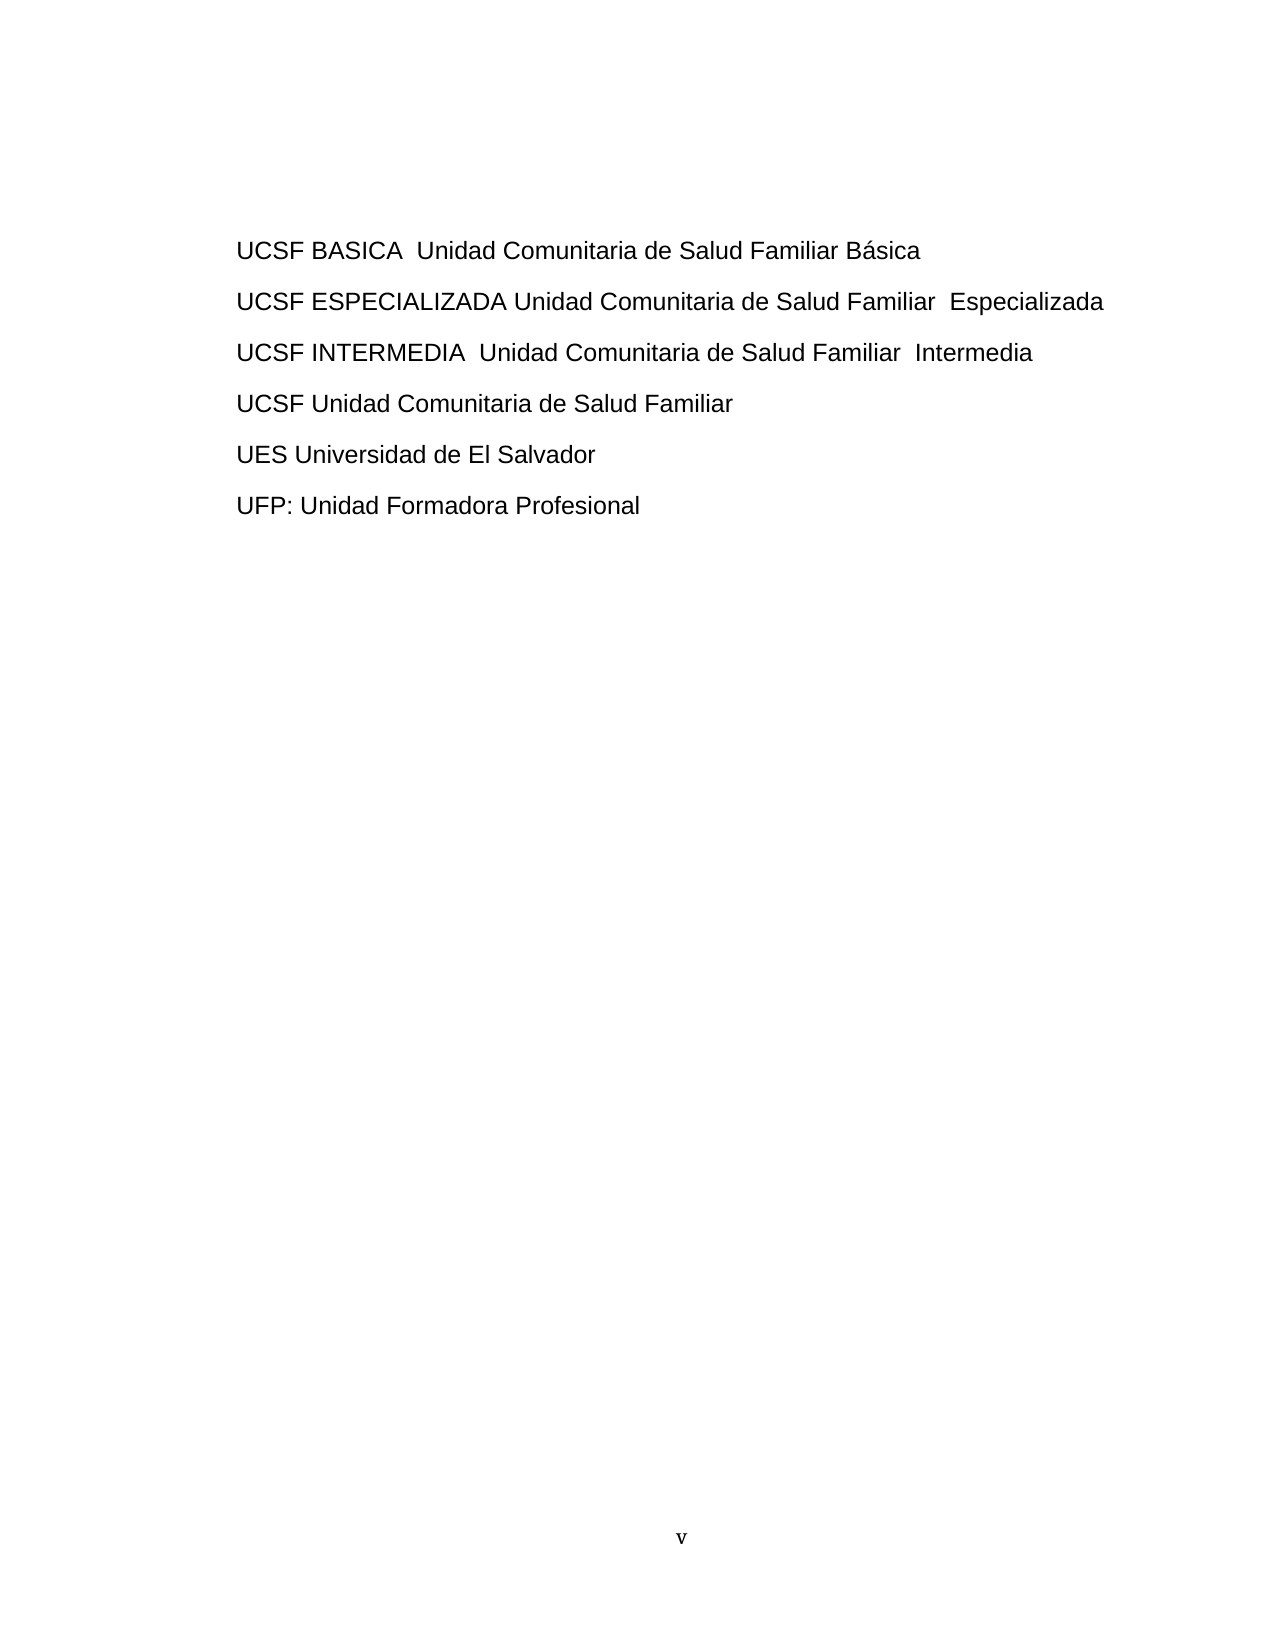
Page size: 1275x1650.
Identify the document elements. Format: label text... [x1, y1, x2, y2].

text UCSF ESPECIALIZADA Unidad Comunitaria de Salud Familiar Especializada [236, 287, 1127, 316]
text UES Universidad de El Salvador [236, 440, 1127, 469]
text UCSF BASICA Unidad Comunitaria de Salud Familiar Básica [236, 236, 1127, 265]
text UFP: Unidad Formadora Profesional [236, 491, 1127, 520]
text UCSF Unidad Comunitaria de Salud Familiar [236, 389, 1127, 418]
text UCSF INTERMEDIA Unidad Comunitaria de Salud Familiar Intermedia [236, 338, 1127, 367]
